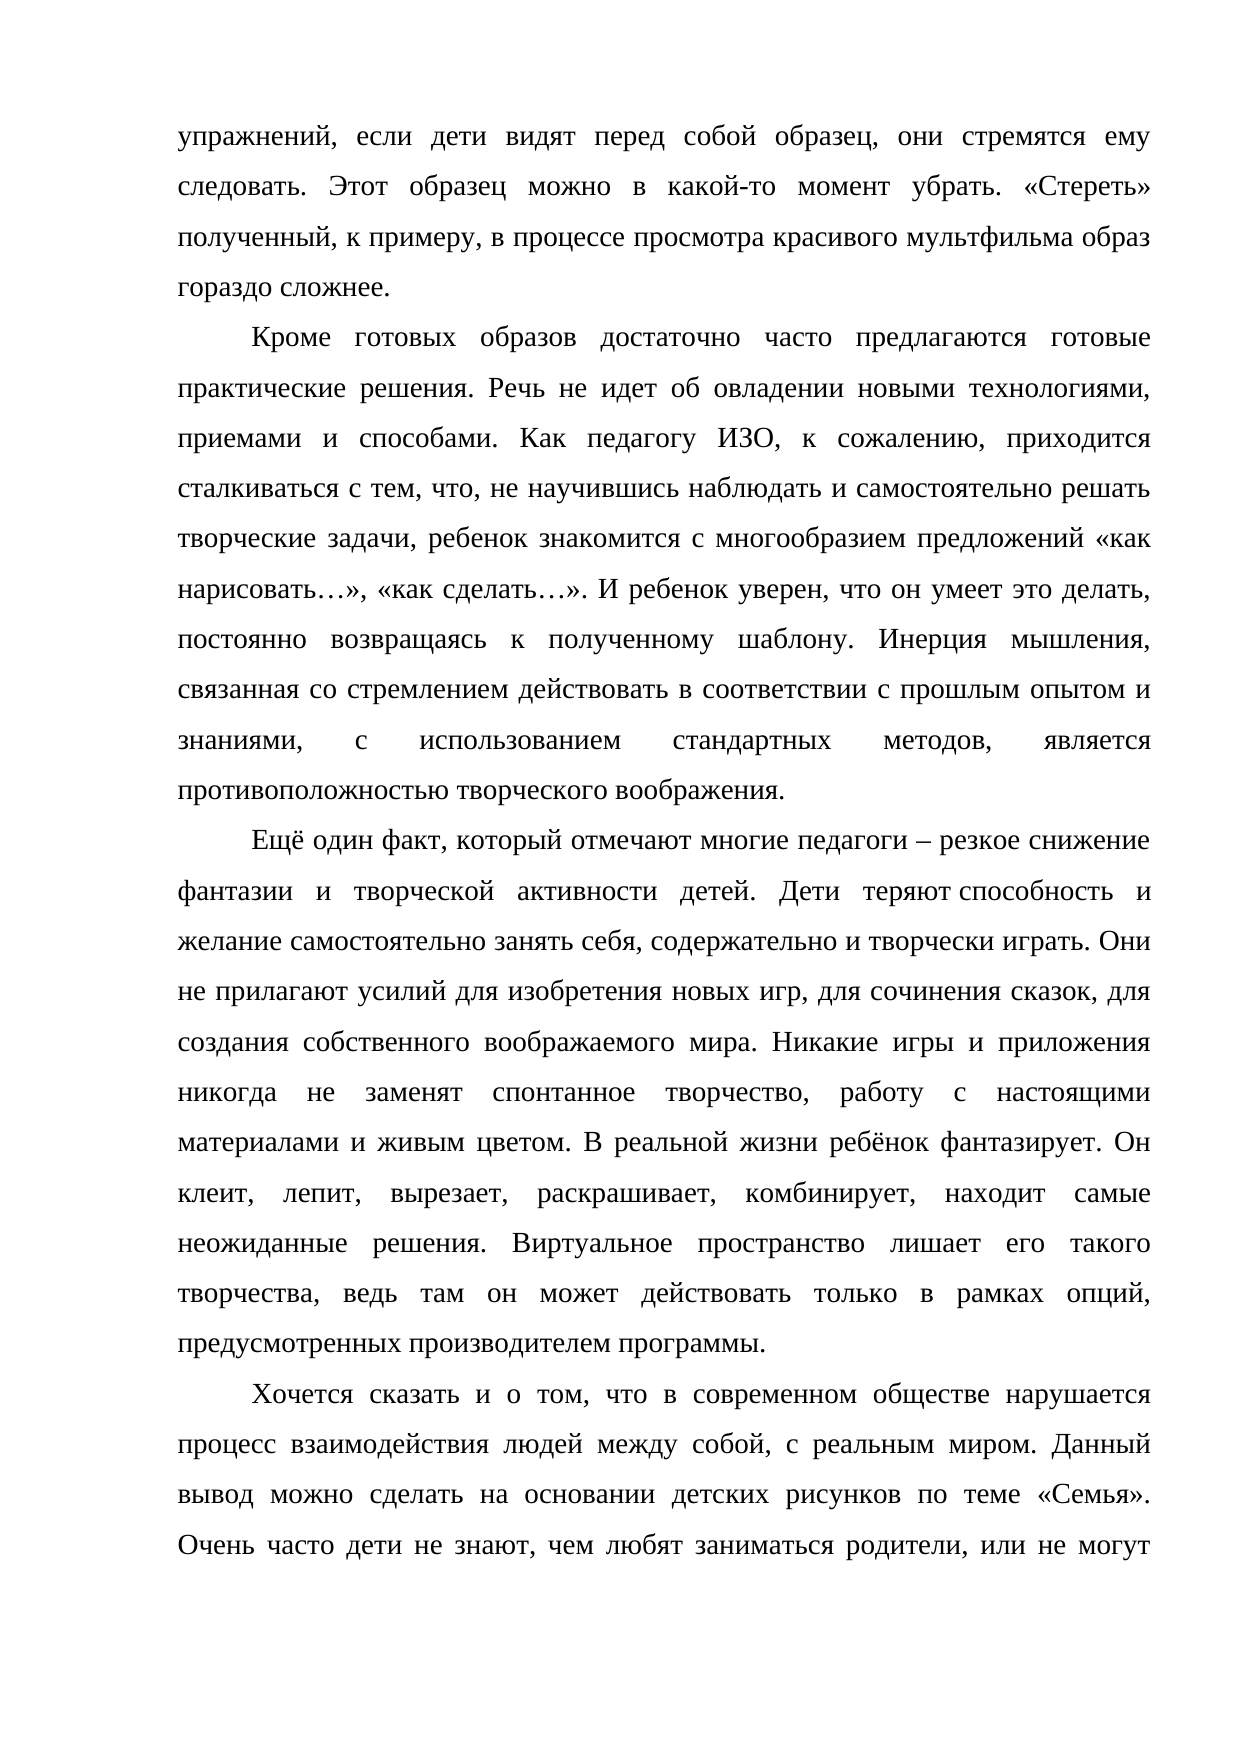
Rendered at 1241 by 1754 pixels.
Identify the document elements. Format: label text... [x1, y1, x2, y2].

text Кроме готовых образов достаточно часто предлагаются готовые практические решения. Речь не идет об овладении новыми технологиями, приемами и способами. Как педагогу ИЗО, к сожалению, приходится сталкиваться с тем, что, не научившись наблюдать и самостоятельно решать творческие задачи, ребенок знакомится с многообразием предложений «как нарисовать…», «как сделать…». И ребенок уверен, что он умеет это делать, постоянно возвращаясь к полученному шаблону. Инерция мышления, связанная со стремлением действовать в соответствии с прошлым опытом и знаниями, с использованием стандартных методов, является противоположностью творческого воображения. [177, 319, 1152, 806]
text Ещё один факт, который отмечают многие педагоги – резкое снижение фантазии и творческой активности детей. Дети теряют способность и желание самостоятельно занять себя, содержательно и творчески играть. Они не прилагают усилий для изобретения новых игр, для сочинения сказок, для создания собственного воображаемого мира. Никакие игры и приложения никогда не заменят спонтанное творчество, работу с настоящими материалами и живым цветом. В реальной жизни ребёнок фантазирует. Он клеит, лепит, вырезает, раскрашивает, комбинирует, находит самые неожиданные решения. Виртуальное пространство лишает его такого творчества, ведь там он может действовать только в рамках опций, предусмотренных производителем программы. [177, 822, 1152, 1359]
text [177, 1376, 1152, 1560]
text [177, 118, 1152, 303]
